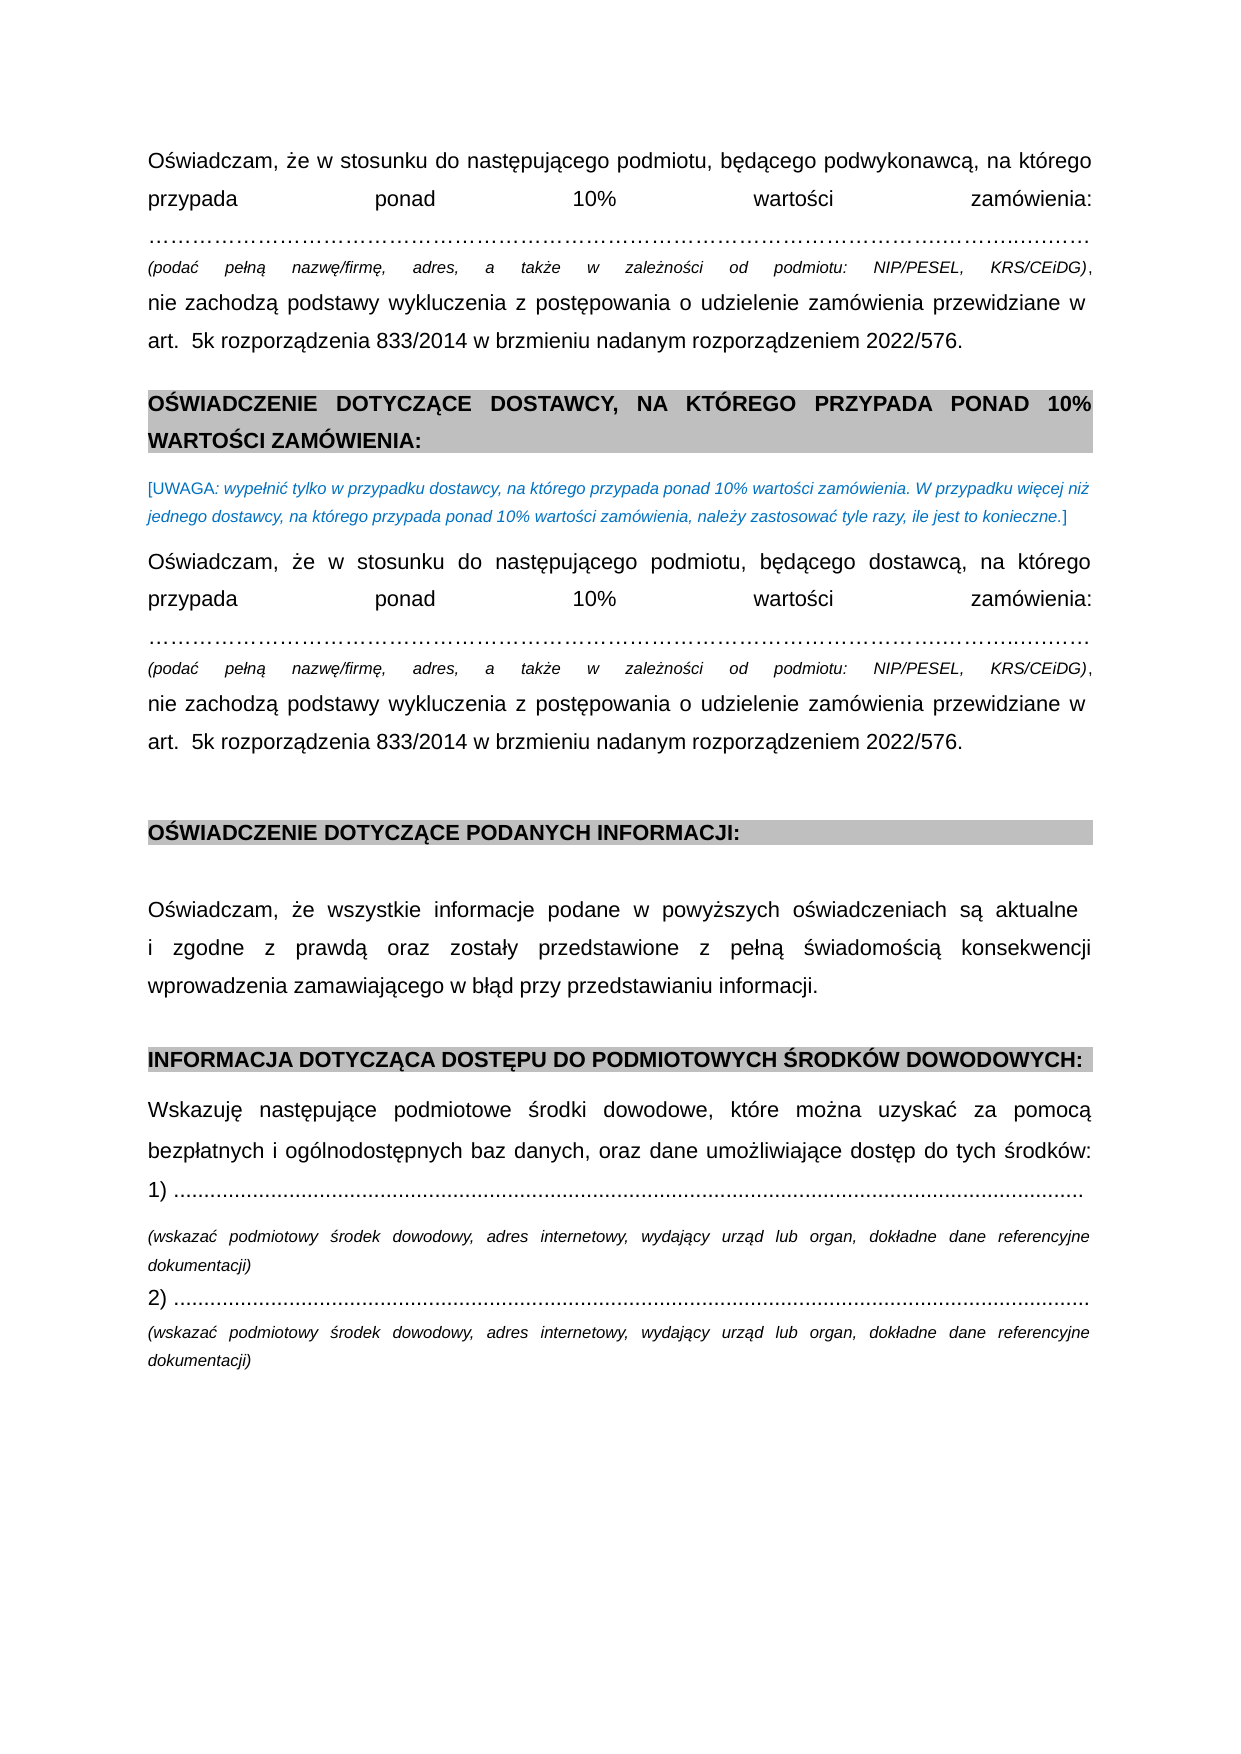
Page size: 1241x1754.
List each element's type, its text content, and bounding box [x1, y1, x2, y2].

text INFORMACJA DOTYCZĄCA DOSTĘPU DO PODMIOTOWYCH ŚRODKÓW DOWODOWYCH: [148, 1047, 1093, 1072]
text Wskazuję następujące podmiotowe środki dowodowe, które można uzyskać za pomocą bezpłatnych i ogólnodostępnych baz danych, oraz dane umożliwiające dostęp do tych środków: 1) ...................................................................................................................................................... [148, 1097, 1093, 1202]
text OŚWIADCZENIE DOTYCZĄCE PODANYCH INFORMACJI: [148, 820, 1093, 845]
text Oświadczam, że w stosunku do następującego podmiotu, będącego dostawcą, na którego przypada ponad 10% wartości zamówienia: ……………………………………………………………………………………………….………..….…… (podać pełną nazwę/firmę, adres, a także w zależności od podmiotu: NIP/PESEL, KRS/CEiDG), nie zachodzą podstawy wykluczenia z postępowania o udzielenie zamówienia przewidziane w art. 5k rozporządzenia 833/2014 w brzmieniu nadanym rozporządzeniem 2022/576. [148, 548, 1093, 754]
text (wskazać podmiotowy środek dowodowy, adres internetowy, wydający urząd lub organ, dokładne dane referencyjne dokumentacji) [148, 1322, 1093, 1370]
text (wskazać podmiotowy środek dowodowy, adres internetowy, wydający urząd lub organ, dokładne dane referencyjne dokumentacji) [148, 1227, 1093, 1275]
text 2) ....................................................................................................................................................... [148, 1285, 1093, 1310]
text [UWAGA: wypełnić tylko w przypadku dostawcy, na którego przypada ponad 10% wartości zamówienia. W przypadku więcej niż jednego dostawcy, na którego przypada ponad 10% wartości zamówienia, należy zastosować tyle razy, ile jest to konieczne.] [148, 478, 1093, 526]
text Oświadczam, że wszystkie informacje podane w powyższych oświadczeniach są aktualne i zgodne z prawdą oraz zostały przedstawione z pełną świadomością konsekwencji wprowadzenia zamawiającego w błąd przy przedstawianiu informacji. [148, 897, 1093, 998]
text Oświadczam, że w stosunku do następującego podmiotu, będącego podwykonawcą, na którego przypada ponad 10% wartości zamówienia: ……………………………………………………………………………………………….………..….…… (podać pełną nazwę/firmę, adres, a także w zależności od podmiotu: NIP/PESEL, KRS/CEiDG), nie zachodzą podstawy wykluczenia z postępowania o udzielenie zamówienia przewidziane w art. 5k rozporządzenia 833/2014 w brzmieniu nadanym rozporządzeniem 2022/576. [148, 148, 1093, 353]
text OŚWIADCZENIE DOTYCZĄCE DOSTAWCY, NA KTÓREGO PRZYPADA PONAD 10% WARTOŚCI ZAMÓWIENIA: [148, 390, 1093, 453]
